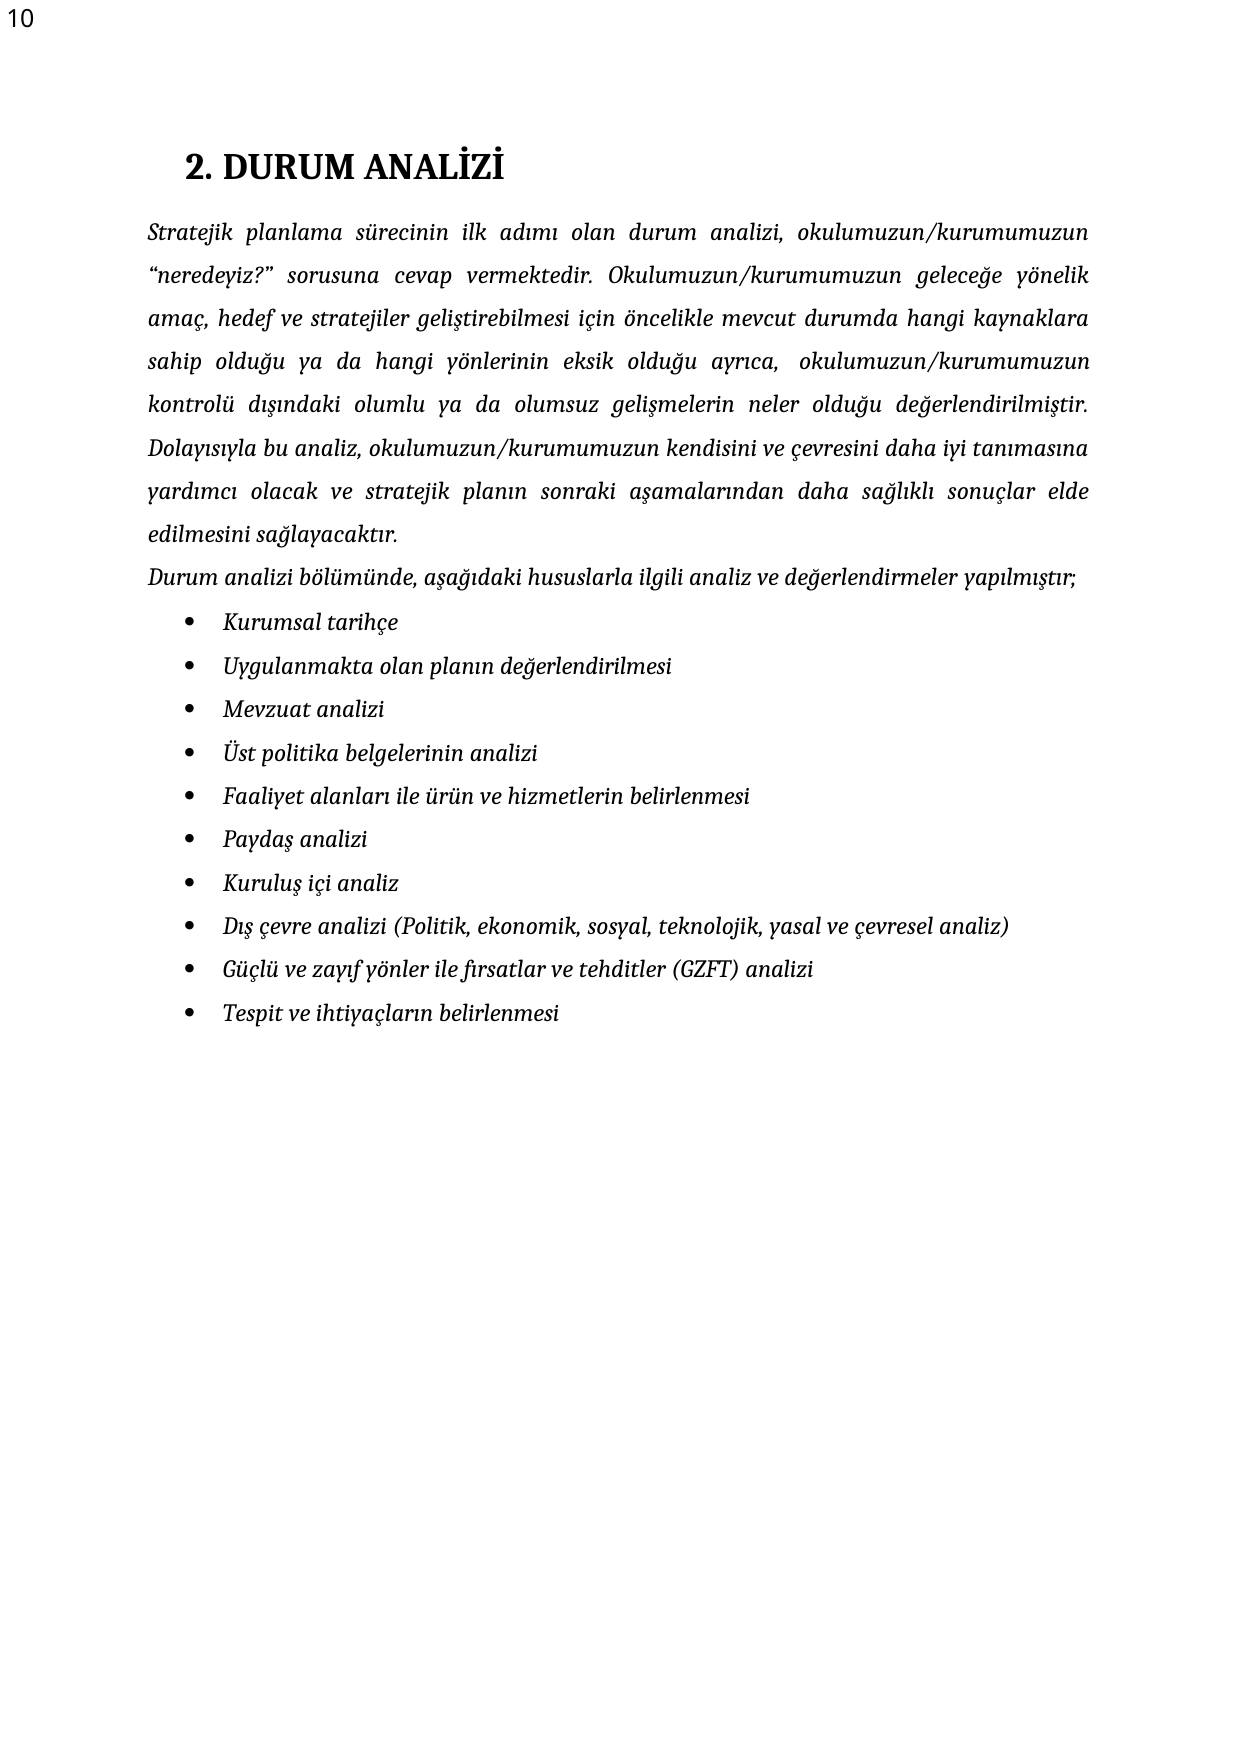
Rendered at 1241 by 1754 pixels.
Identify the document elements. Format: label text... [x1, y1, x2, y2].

text Durum analizi bölümünde, aşağıdaki hususlarla ilgili analiz ve değerlendirmeler yapılmıştır; [148, 563, 1093, 592]
list Üst politika belgelerinin analizi [185, 738, 1198, 767]
list Paydaş analizi [185, 825, 1198, 854]
list Dış çevre analizi (Politik, ekonomik, sosyal, teknolojik, yasal ve çevresel analiz) [185, 912, 1198, 941]
list Kuruluş içi analiz [185, 869, 1198, 897]
list Faaliyet alanları ile ürün ve hizmetlerin belirlenmesi [185, 782, 1198, 811]
subtitle DURUM ANALİZİ [185, 146, 1198, 189]
list Mevzuat analizi [185, 695, 1198, 724]
list Uygulanmakta olan planın değerlendirilmesi [185, 652, 1198, 680]
list Tespit ve ihtiyaçların belirlenmesi [185, 999, 1198, 1028]
list Güçlü ve zayıf yönler ile fırsatlar ve tehditler (GZFT) analizi [185, 955, 1198, 984]
text Stratejik planlama sürecinin ilk adımı olan durum analizi, okulumuzun/kurumumuzun “neredeyiz?” sorusuna cevap vermektedir. Okulumuzun/kurumumuzun geleceğe yönelik amaç, hedef ve stratejiler geliştirebilmesi için öncelikle mevcut durumda hangi kaynaklara sahip olduğu ya da hangi yönlerinin eksik olduğu ayrıca, okulumuzun/kurumumuzun kontrolü dışındaki olumlu ya da olumsuz gelişmelerin neler olduğu değerlendirilmiştir. Dolayısıyla bu analiz, okulumuzun/kurumumuzun kendisini ve çevresini daha iyi tanımasına yardımcı olacak ve stratejik planın sonraki aşamalarından daha sağlıklı sonuçlar elde edilmesini sağlayacaktır. [148, 218, 1093, 548]
list Kurumsal tarihçe [185, 606, 1198, 637]
